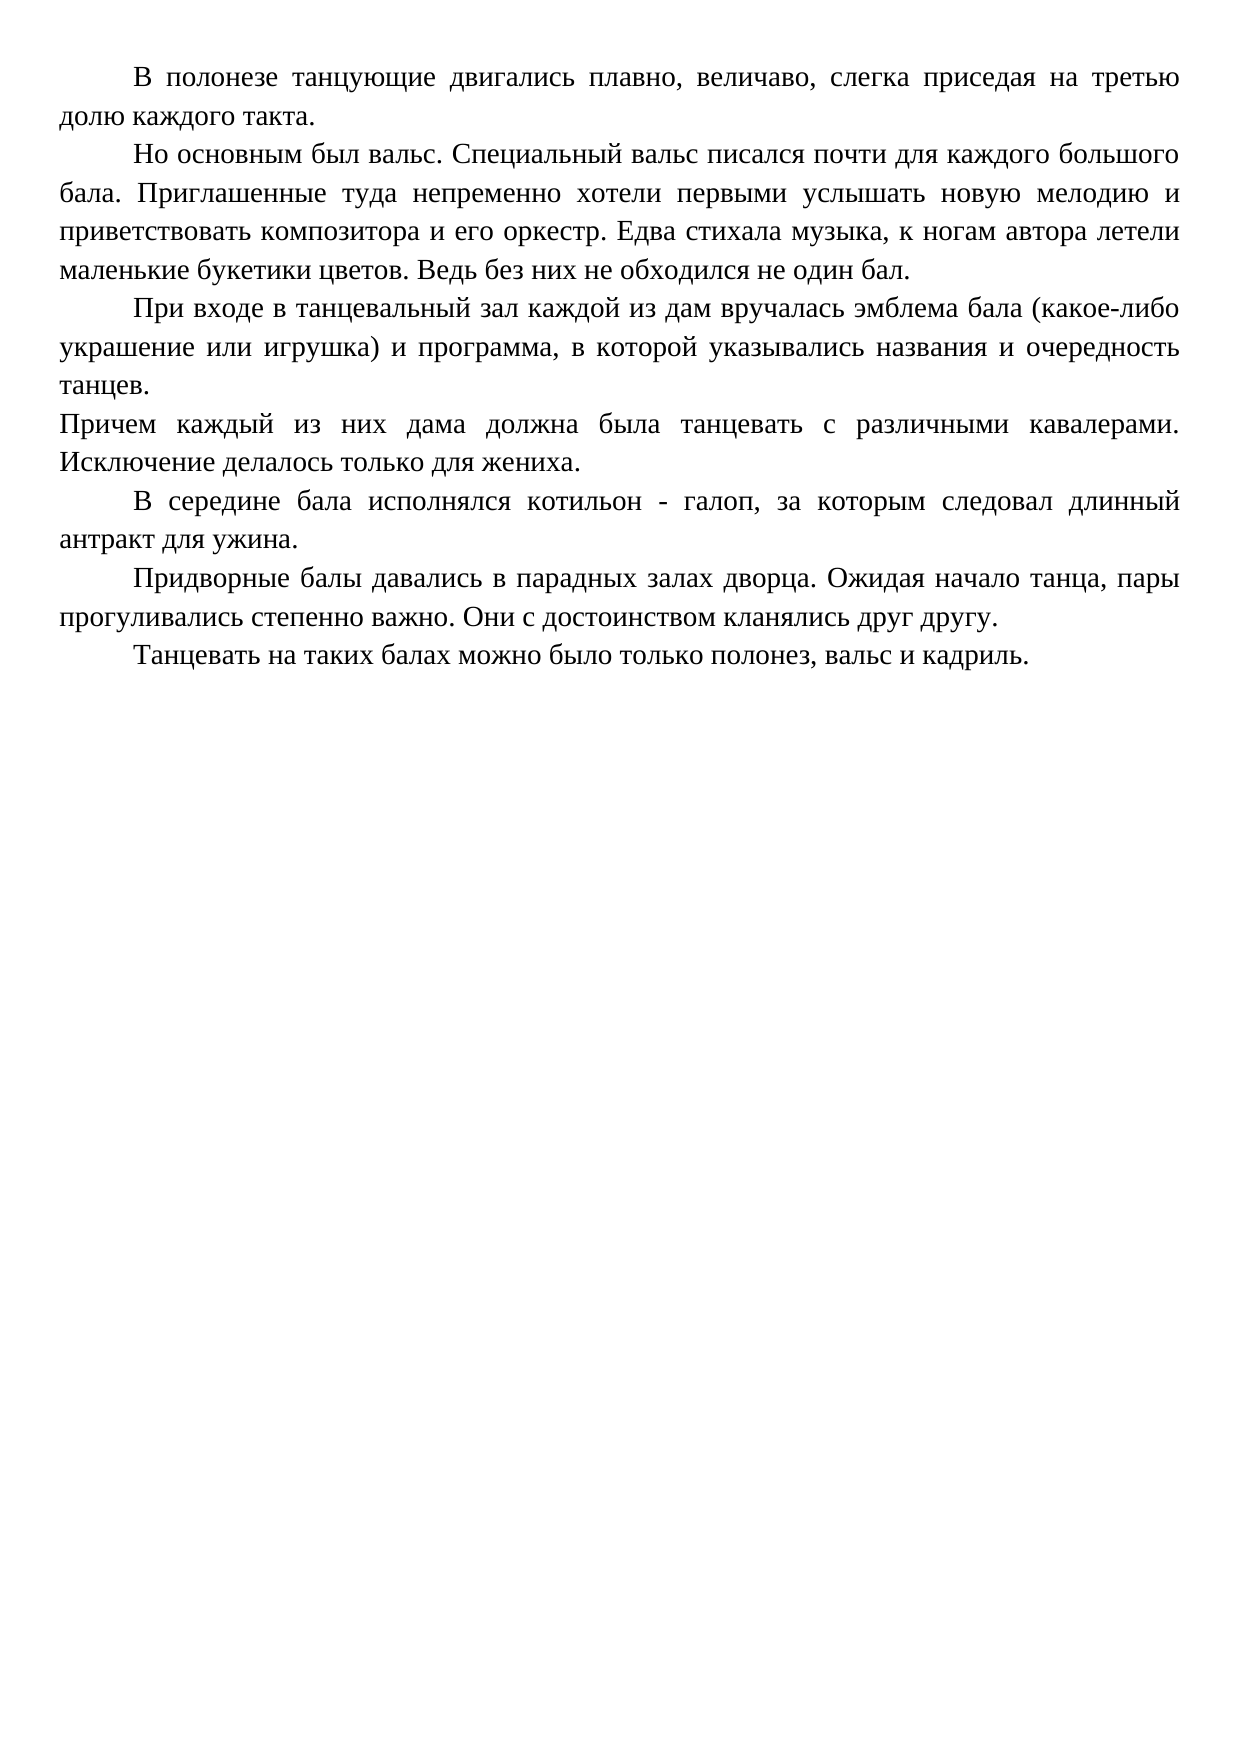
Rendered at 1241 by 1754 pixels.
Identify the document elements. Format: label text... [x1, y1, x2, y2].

text Танцевать на таких балах можно было только полонез, вальс и кадриль. [59, 637, 1181, 671]
text Но основным был вальс. Специальный вальс писался почти для каждого большого бала. Приглашенные туда непременно хотели первыми услышать новую мелодию и приветствовать композитора и его оркестр. Едва стихала музыка, к ногам автора летели маленькие букетики цветов. Ведь без них не обходился не один бал. [59, 136, 1181, 285]
text При входе в танцевальный зал каждой из дам вручалась эмблема бала (какое-либо украшение или игрушка) и программа, в которой указывались названия и очередность танцев. [59, 290, 1181, 401]
text В полонезе танцующие двигались плавно, величаво, слегка приседая на третью долю каждого такта. [59, 59, 1181, 131]
text Причем каждый из них дама должна была танцевать с различными кавалерами. Исключение делалось только для жениха. [59, 406, 1181, 478]
text Придворные балы давались в парадных залах дворца. Ожидая начало танца, пары прогуливались степенно важно. Они с достоинством кланялись друг другу. [59, 560, 1181, 632]
text В середине бала исполнялся котильон - галоп, за которым следовал длинный антракт для ужина. [59, 483, 1181, 555]
